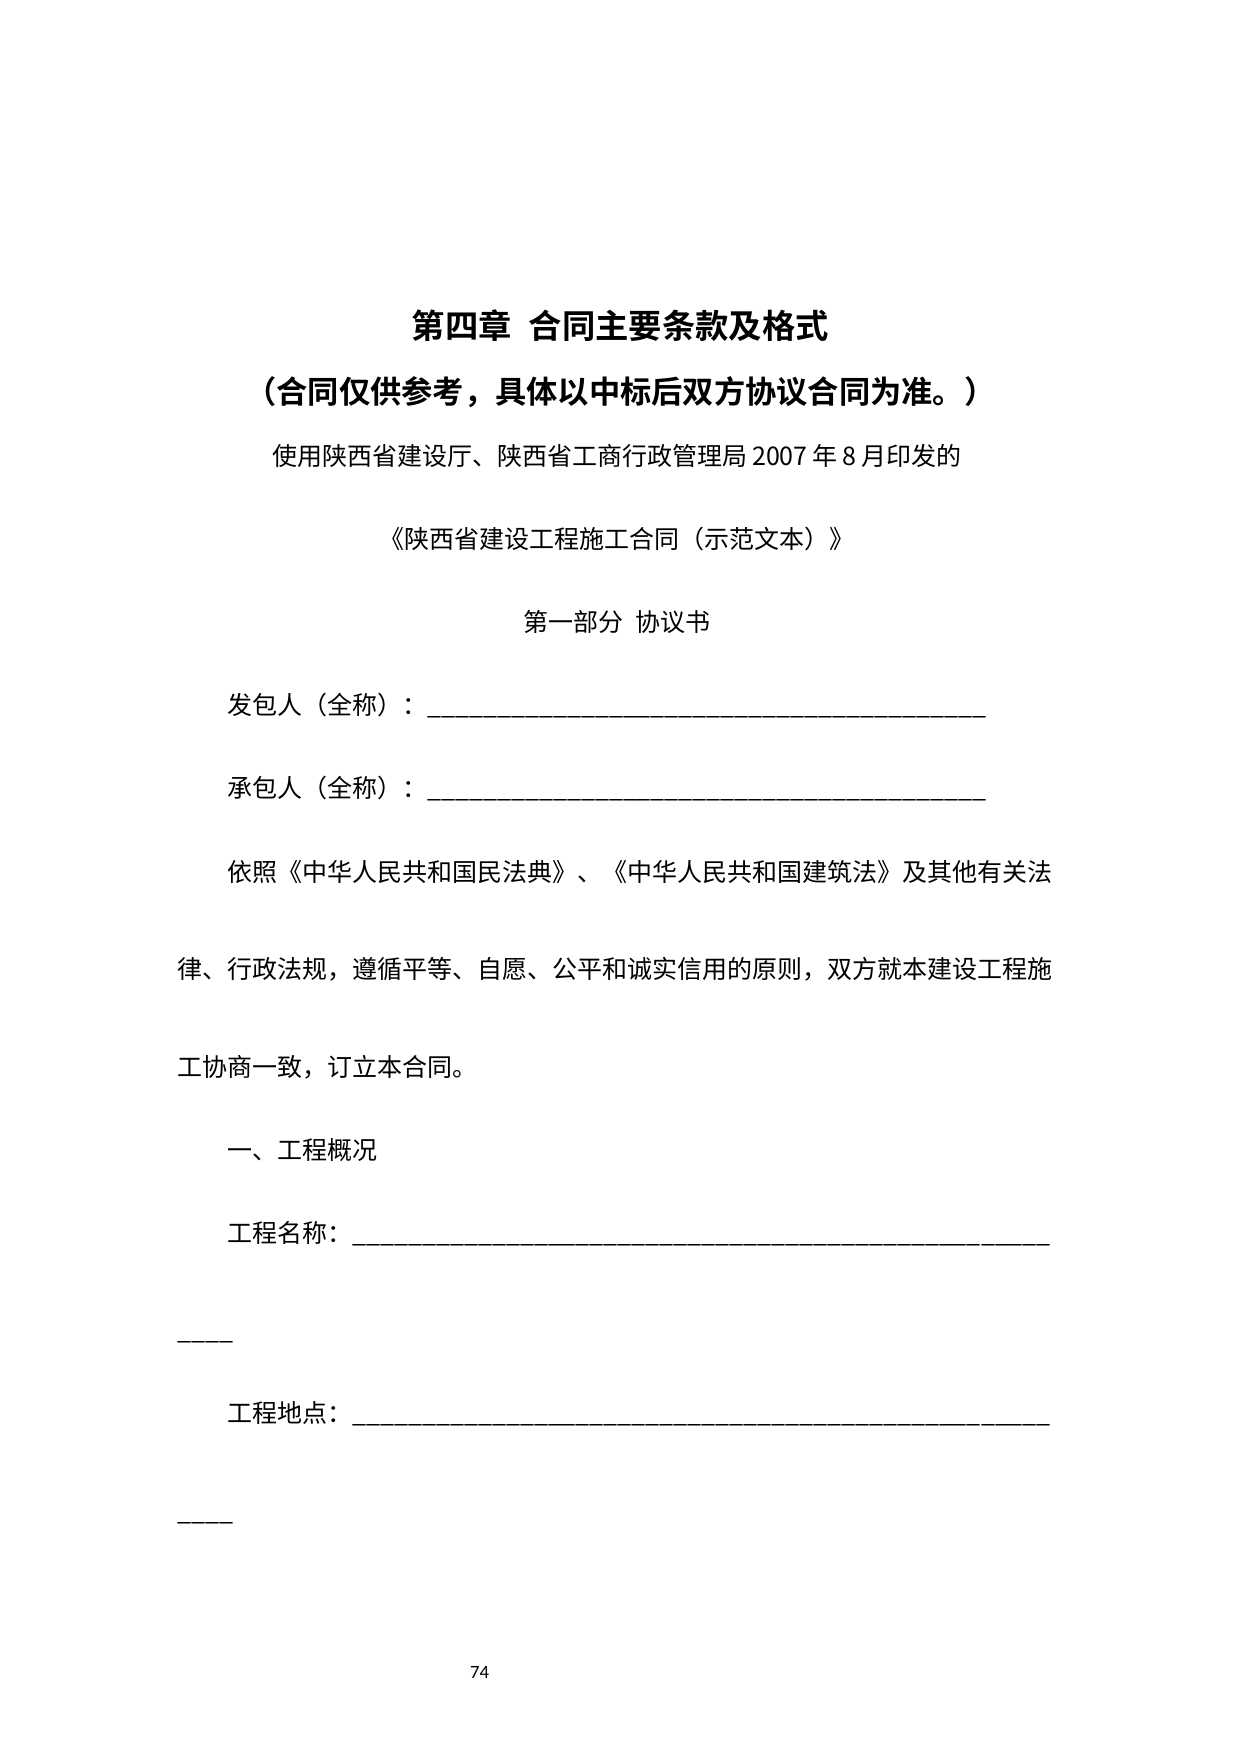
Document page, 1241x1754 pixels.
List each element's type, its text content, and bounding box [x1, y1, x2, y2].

text 工程名称：______________________________________________________ [177, 1199, 1056, 1361]
text 第一部分 协议书 [177, 588, 1056, 653]
text 使用陕西省建设厅、陕西省工商行政管理局2007年8月印发的 [177, 422, 1056, 487]
text 承包人（全称）：________________________________________ [177, 754, 1056, 819]
text 依照《中华人民共和国民法典》、《中华人民共和国建筑法》及其他有关法律、行政法规，遵循平等、自愿、公平和诚实信用的原则，双方就本建设工程施工协商一致，订立本合同。 [177, 838, 1056, 1098]
text 工程地点：______________________________________________________ [177, 1379, 1056, 1542]
text 《陕西省建设工程施工合同（示范文本）》 [177, 505, 1056, 570]
text 第四章 合同主要条款及格式 [177, 292, 1063, 357]
text 发包人（全称）：________________________________________ [177, 671, 1056, 736]
text （合同仅供参考，具体以中标后双方协议合同为准。） [177, 357, 1063, 422]
text 一、工程概况 [177, 1116, 1056, 1181]
